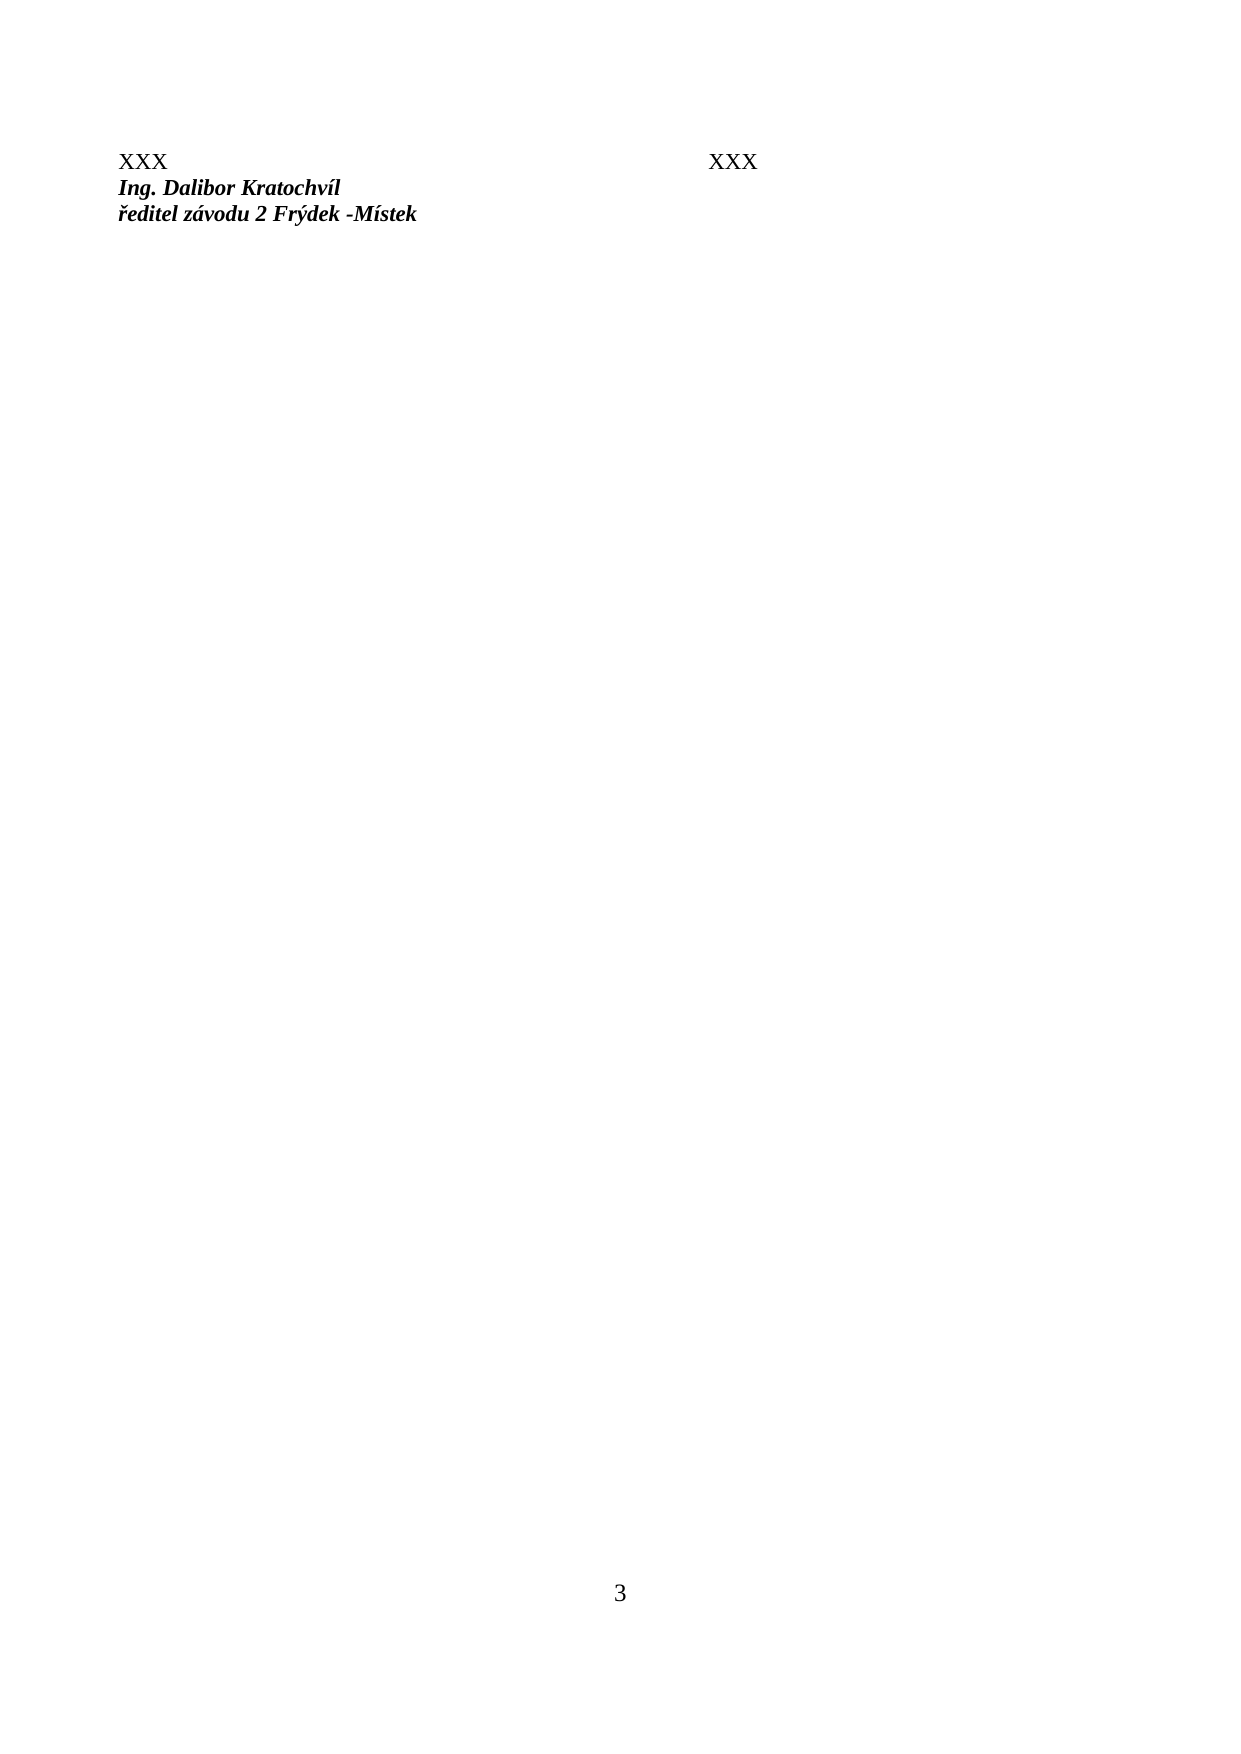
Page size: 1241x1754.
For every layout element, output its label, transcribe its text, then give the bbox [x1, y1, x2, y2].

text XXX XXX [118, 148, 1122, 174]
text ředitel závodu 2 Frýdek -Místek [118, 200, 1122, 227]
text Ing. Dalibor Kratochvíl [118, 174, 1122, 200]
